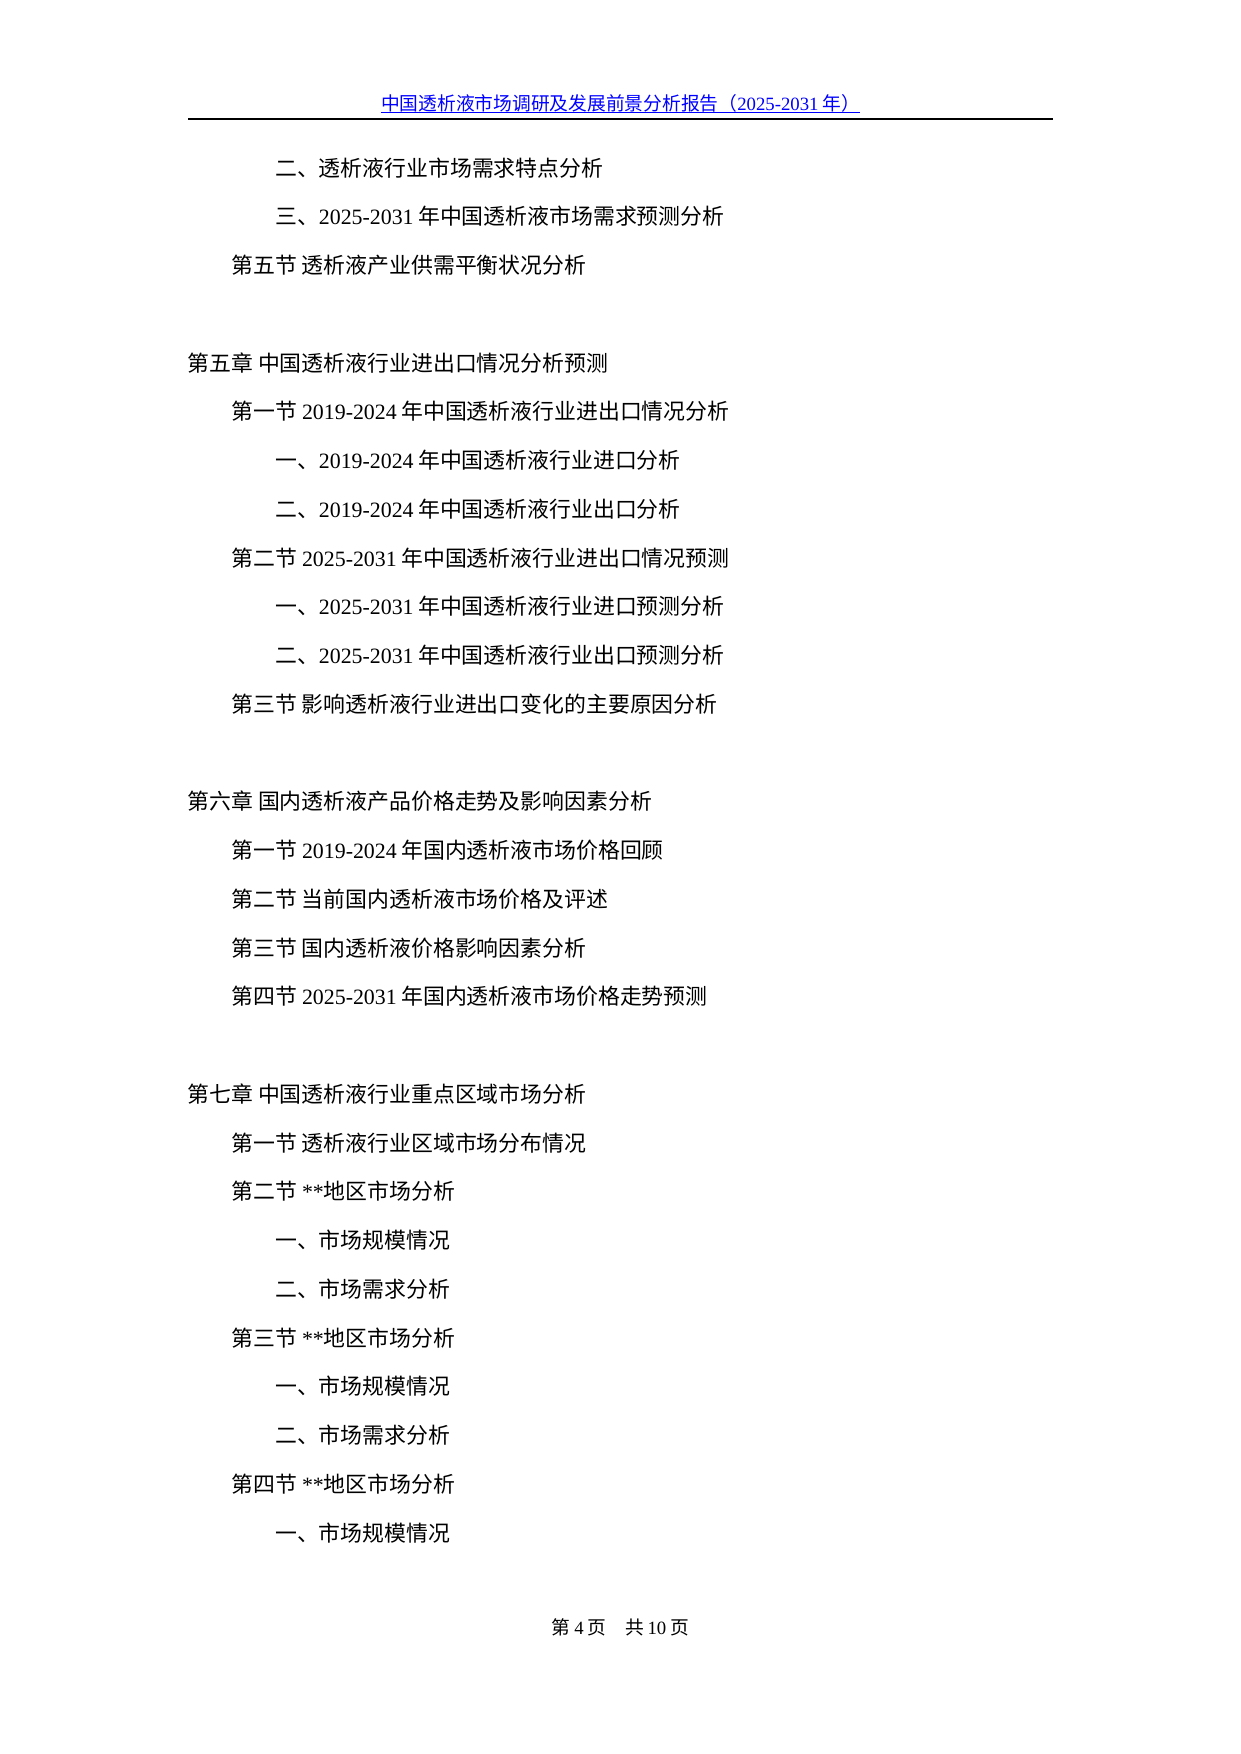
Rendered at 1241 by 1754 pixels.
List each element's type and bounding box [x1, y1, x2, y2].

text [187, 150, 1053, 1548]
